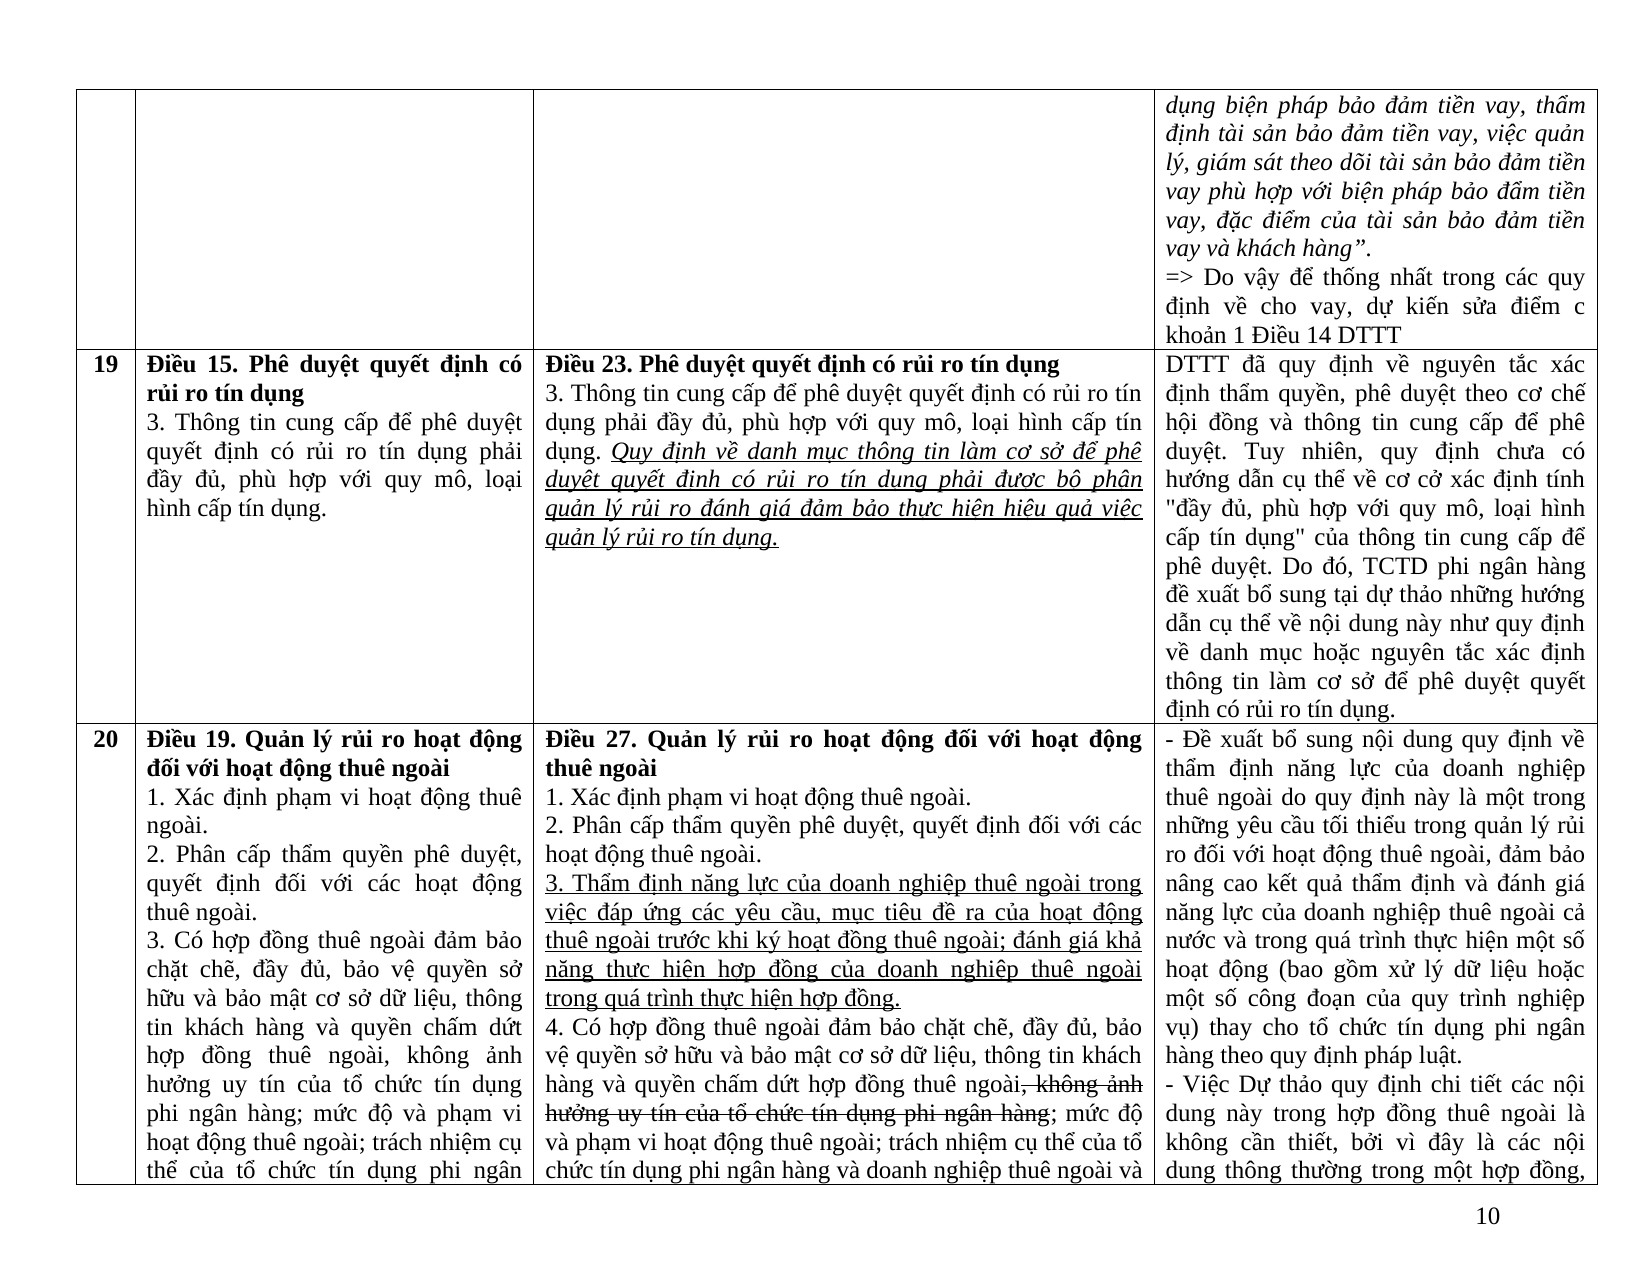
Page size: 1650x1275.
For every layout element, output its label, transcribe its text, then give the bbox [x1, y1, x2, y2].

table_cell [1155, 724, 1597, 1184]
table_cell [136, 90, 533, 348]
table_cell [534, 90, 1154, 348]
table_cell DTTT đã quy định về nguyên tắc xác định thẩm quyền, phê duyệt theo cơ chế hội đồng và thông tin cung cấp để phê duyệt. Tuy nhiên, quy định chưa có hướng dẫn cụ thể về cơ cở xác định tính "đầy đủ, phù hợp với quy mô, loại hình cấp tín dụng" của thông tin cung cấp để phê duyệt. Do đó, TCTD phi ngân hàng đề xuất bổ sung tại dự thảo những hướng dẫn cụ thể về nội dung này như quy định về danh mục hoặc nguyên tắc xác định thông tin làm cơ sở để phê duyệt quyết định có rủi ro tín dụng. [1155, 350, 1597, 723]
table_cell 19 [77, 350, 135, 723]
table_cell 18 [77, 90, 135, 348]
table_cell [136, 724, 533, 1184]
table_cell Điều 15. Phê duyệt quyết định có rủi ro tín dụng 3. Thông tin cung cấp để phê duyệt quyết định có rủi ro tín dụng phải đầy đủ, phù hợp với quy mô, loại hình cấp tín dụng. [136, 350, 533, 723]
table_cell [534, 724, 1154, 1184]
table_cell 20 [77, 724, 135, 1184]
table_cell Điều 23. Phê duyệt quyết định có rủi ro tín dụng 3. Thông tin cung cấp để phê duyệt quyết định có rủi ro tín dụng phải đầy đủ, phù hợp với quy mô, loại hình cấp tín dụng. Quy định về danh mục thông tin làm cơ sở để phê duyệt quyết định có rủi ro tín dụng phải được bộ phận quản lý rủi ro đánh giá đảm bảo thực hiện hiệu quả việc quản lý rủi ro tín dụng. [534, 350, 1154, 723]
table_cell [1155, 90, 1597, 348]
